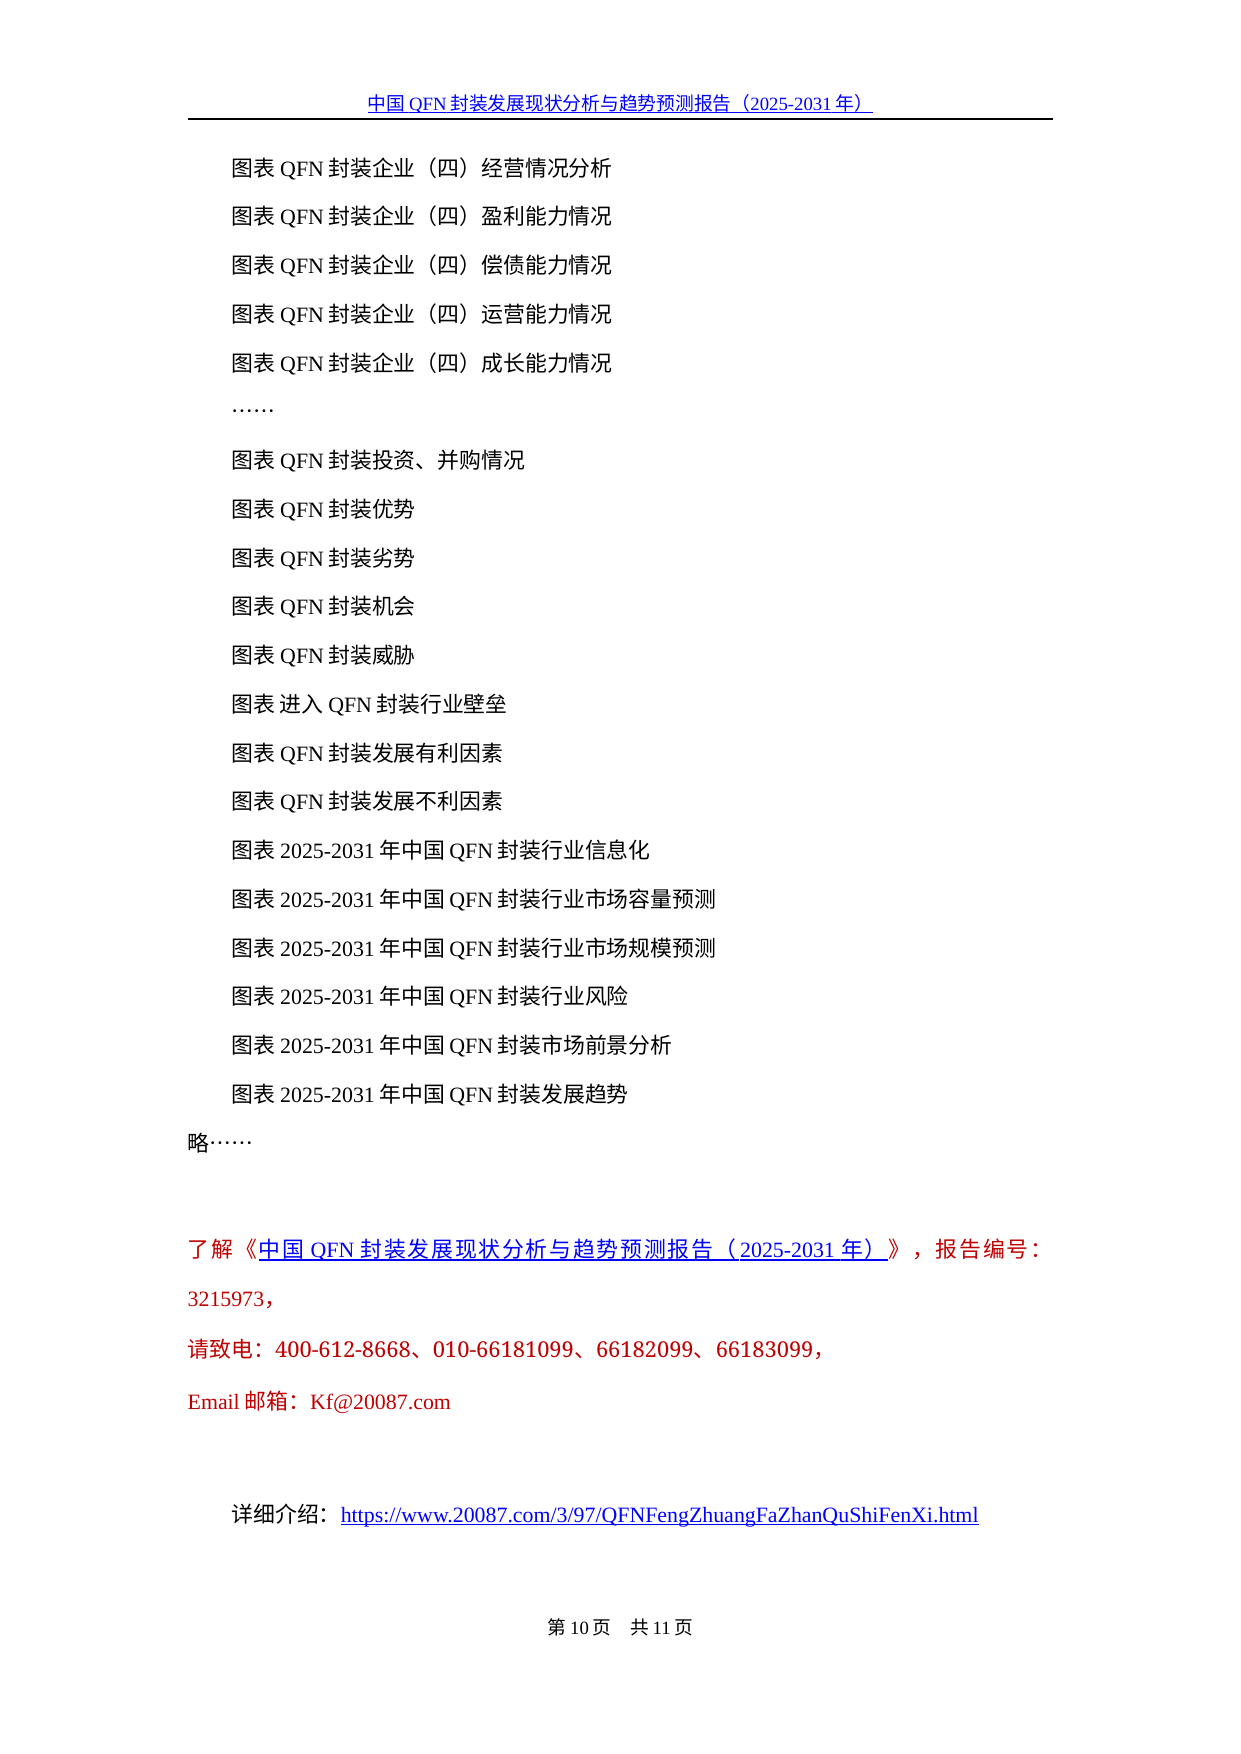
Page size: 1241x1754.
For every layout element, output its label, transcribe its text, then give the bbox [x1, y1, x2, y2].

text 详细介绍：https://www.20087.com/3/97/QFNFengZhuangFaZhanQuShiFenXi.html [187, 1496, 1053, 1529]
text 请致电：400-612-8668、010-66181099、66182099、66183099， [187, 1332, 1053, 1364]
text Email邮箱：Kf@20087.com [187, 1383, 1053, 1416]
text 了解《中国QFN封装发展现状分析与趋势预测报告（2025-2031年）》，报告编号：3215973， [187, 1232, 1053, 1313]
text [187, 150, 1053, 1158]
